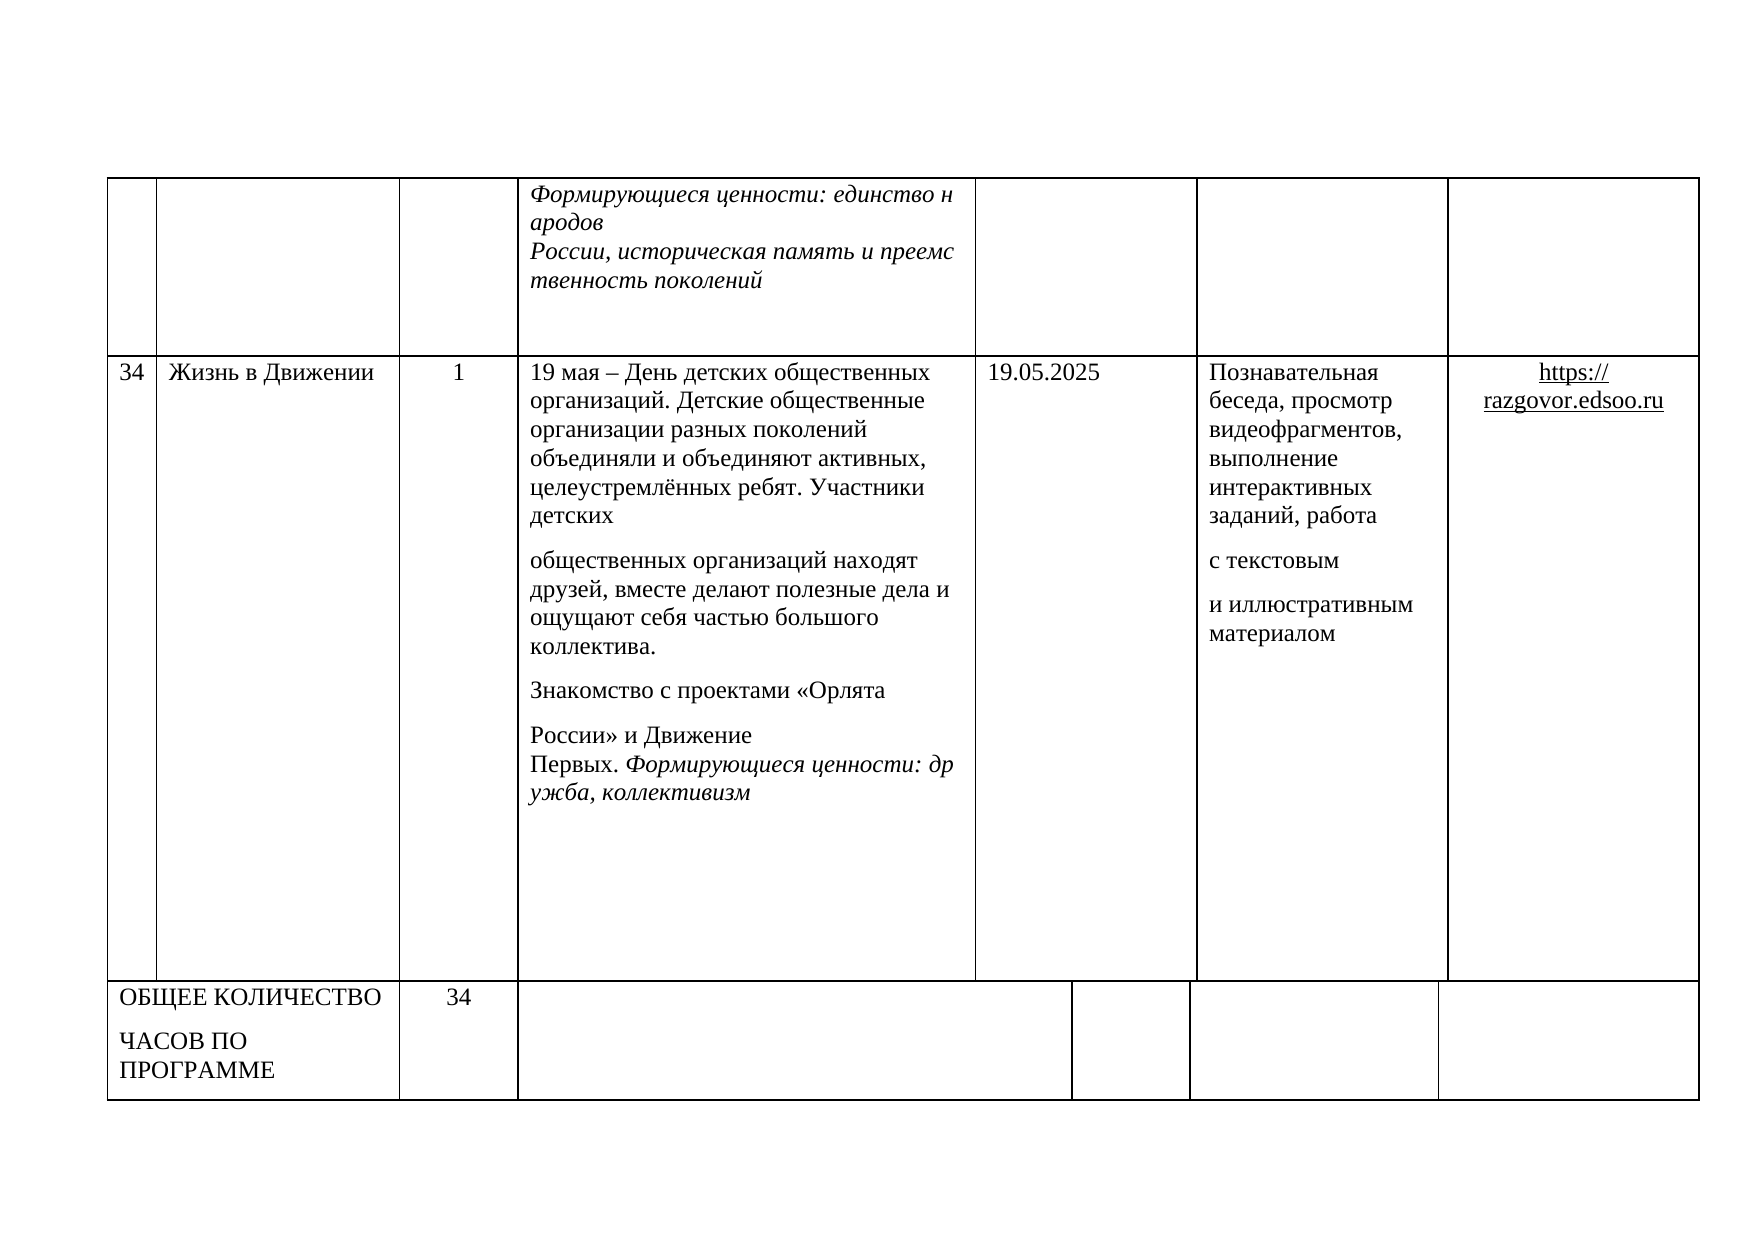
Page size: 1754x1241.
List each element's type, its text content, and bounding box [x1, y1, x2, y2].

table_cell 34 [400, 982, 517, 1099]
table_cell 1 [400, 357, 517, 980]
table_header [1198, 179, 1447, 355]
table_header [1449, 179, 1698, 355]
table_cell 34 [108, 357, 156, 980]
table_header [157, 179, 399, 355]
table_header [108, 179, 156, 355]
table_cell 19.05.2025 [976, 357, 1196, 980]
table_cell Жизнь в Движении [157, 357, 399, 980]
table_cell ОБЩЕЕ КОЛИЧЕСТВО ЧАСОВ ПО ПРОГРАММЕ [108, 982, 399, 1099]
table_cell [1439, 982, 1698, 1099]
table_cell [1073, 982, 1189, 1099]
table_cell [1198, 357, 1447, 980]
table_header [976, 179, 1196, 355]
table_cell https://razgovor.edsoo.ru [1449, 357, 1698, 980]
table_cell 19 мая – День детских общественных организаций. Детские общественные организации разных поколений объединяли и объединяют активных, целеустремлённых ребят. Участники детских общественных организаций находят друзей, вместе делают полезные дела и ощущают себя частью большого коллектива. Знакомство с проектами «Орлята России» и Движение Первых. Формирующиеся ценности: дружба, коллективизм [519, 357, 975, 980]
table_header Формирующиеся ценности: единство народов России, историческая память и преемственность поколений [519, 179, 975, 355]
table_cell [519, 982, 1071, 1099]
table_cell [1191, 982, 1438, 1099]
table_header [400, 179, 517, 355]
